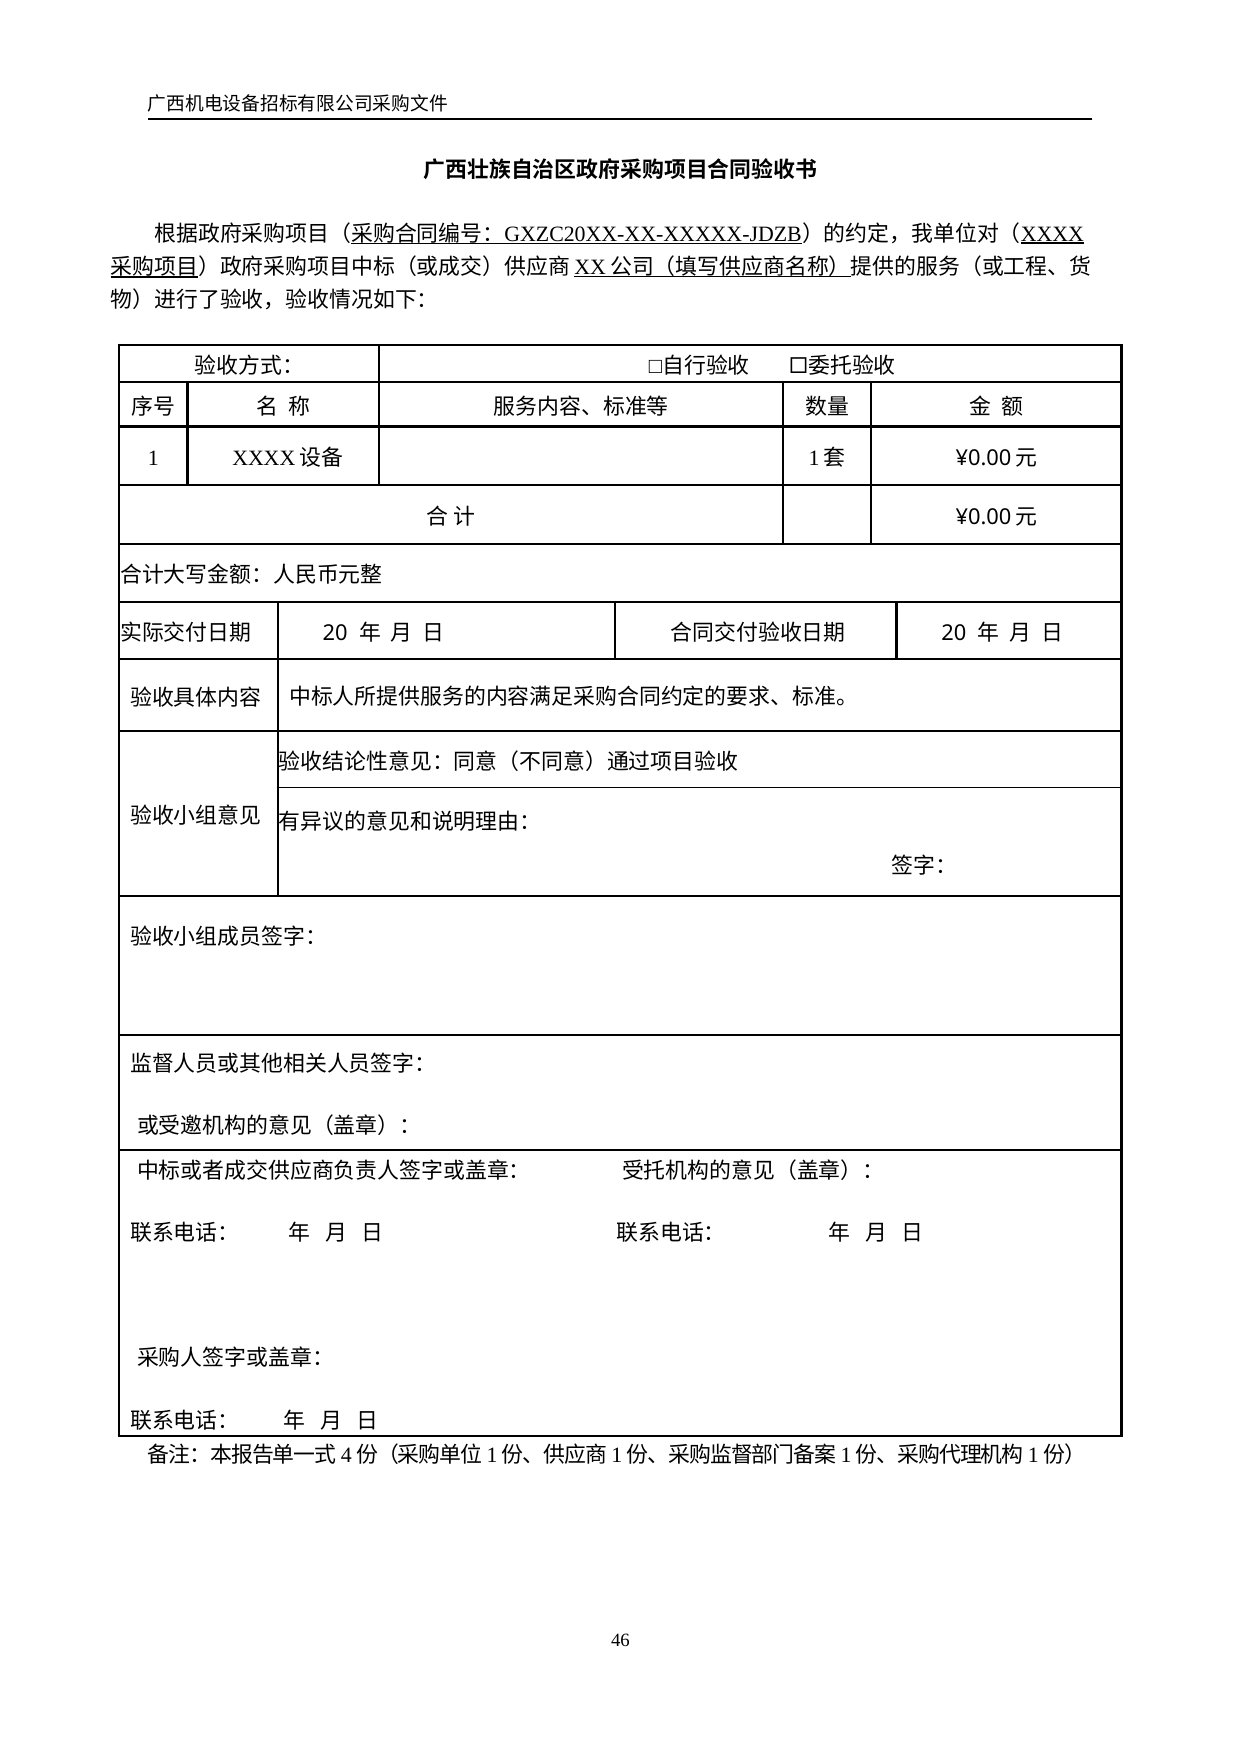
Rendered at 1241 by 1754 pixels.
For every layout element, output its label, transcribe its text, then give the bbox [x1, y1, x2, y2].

table_cell [784, 486, 870, 543]
text 广西壮族自治区政府采购项目合同验收书 [148, 148, 1092, 185]
table_cell 合计大写金额：人民币元整 [120, 545, 1120, 601]
text 备注：本报告单一式4份（采购单位1份、供应商1份、采购监督部门备案1份、采购代理机构1份） [148, 1437, 1092, 1468]
table_cell 实际交付日期 [120, 603, 277, 658]
text 根据政府采购项目（采购合同编号：GXZC20XX-XX-XXXXX-JDZB）的约定，我单位对（XXXX采购项目）政府采购项目中标（或成交）供应商XX公司（填写供应商名称）提供的服务（或工程、货物）进行了验收，验收情况如下： [110, 214, 1092, 314]
table_cell 序号 [120, 383, 186, 425]
table_cell [380, 428, 782, 484]
table_cell 中标人所提供服务的内容满足采购合同约定的要求、标准。 [279, 660, 1120, 730]
table_cell 1套 [784, 428, 870, 484]
table_cell 服务内容、标准等 [380, 383, 782, 425]
table_header 验收方式： [120, 346, 378, 381]
table_cell 金 额 [872, 383, 1120, 425]
table_cell 20 年 月 日 [898, 603, 1120, 658]
table_cell XXXX设备 [189, 428, 378, 484]
table_cell 名 称 [189, 383, 378, 425]
table_cell 中标或者成交供应商负责人签字或盖章： 联系电话： 年 月 日 采购人签字或盖章： 联系电话： 年 月 日 [120, 1151, 615, 1435]
table_header □自行验收 委托验收 [380, 346, 1120, 381]
table_cell 数量 [784, 383, 870, 425]
table_cell 验收具体内容 [120, 660, 277, 730]
table_cell ¥0.00元 [872, 486, 1120, 543]
table_cell 1 [120, 428, 186, 484]
table_cell 有异议的意见和说明理由： 签字： [279, 788, 1120, 895]
table_cell 合 计 [120, 486, 782, 543]
table_cell 监督人员或其他相关人员签字： 或受邀机构的意见（盖章）： [120, 1036, 1120, 1149]
table_cell 验收小组成员签字： [120, 897, 1120, 1034]
table_cell 验收小组意见 [120, 732, 277, 895]
table_cell 验收结论性意见：同意（不同意）通过项目验收 [279, 732, 1120, 787]
table_cell 合同交付验收日期 [616, 603, 895, 658]
table_cell ¥0.00元 [872, 428, 1120, 484]
table_cell 受托机构的意见（盖章）： 联系电话： 年 月 日 [615, 1151, 1120, 1435]
table_cell 20 年 月 日 [279, 603, 614, 658]
